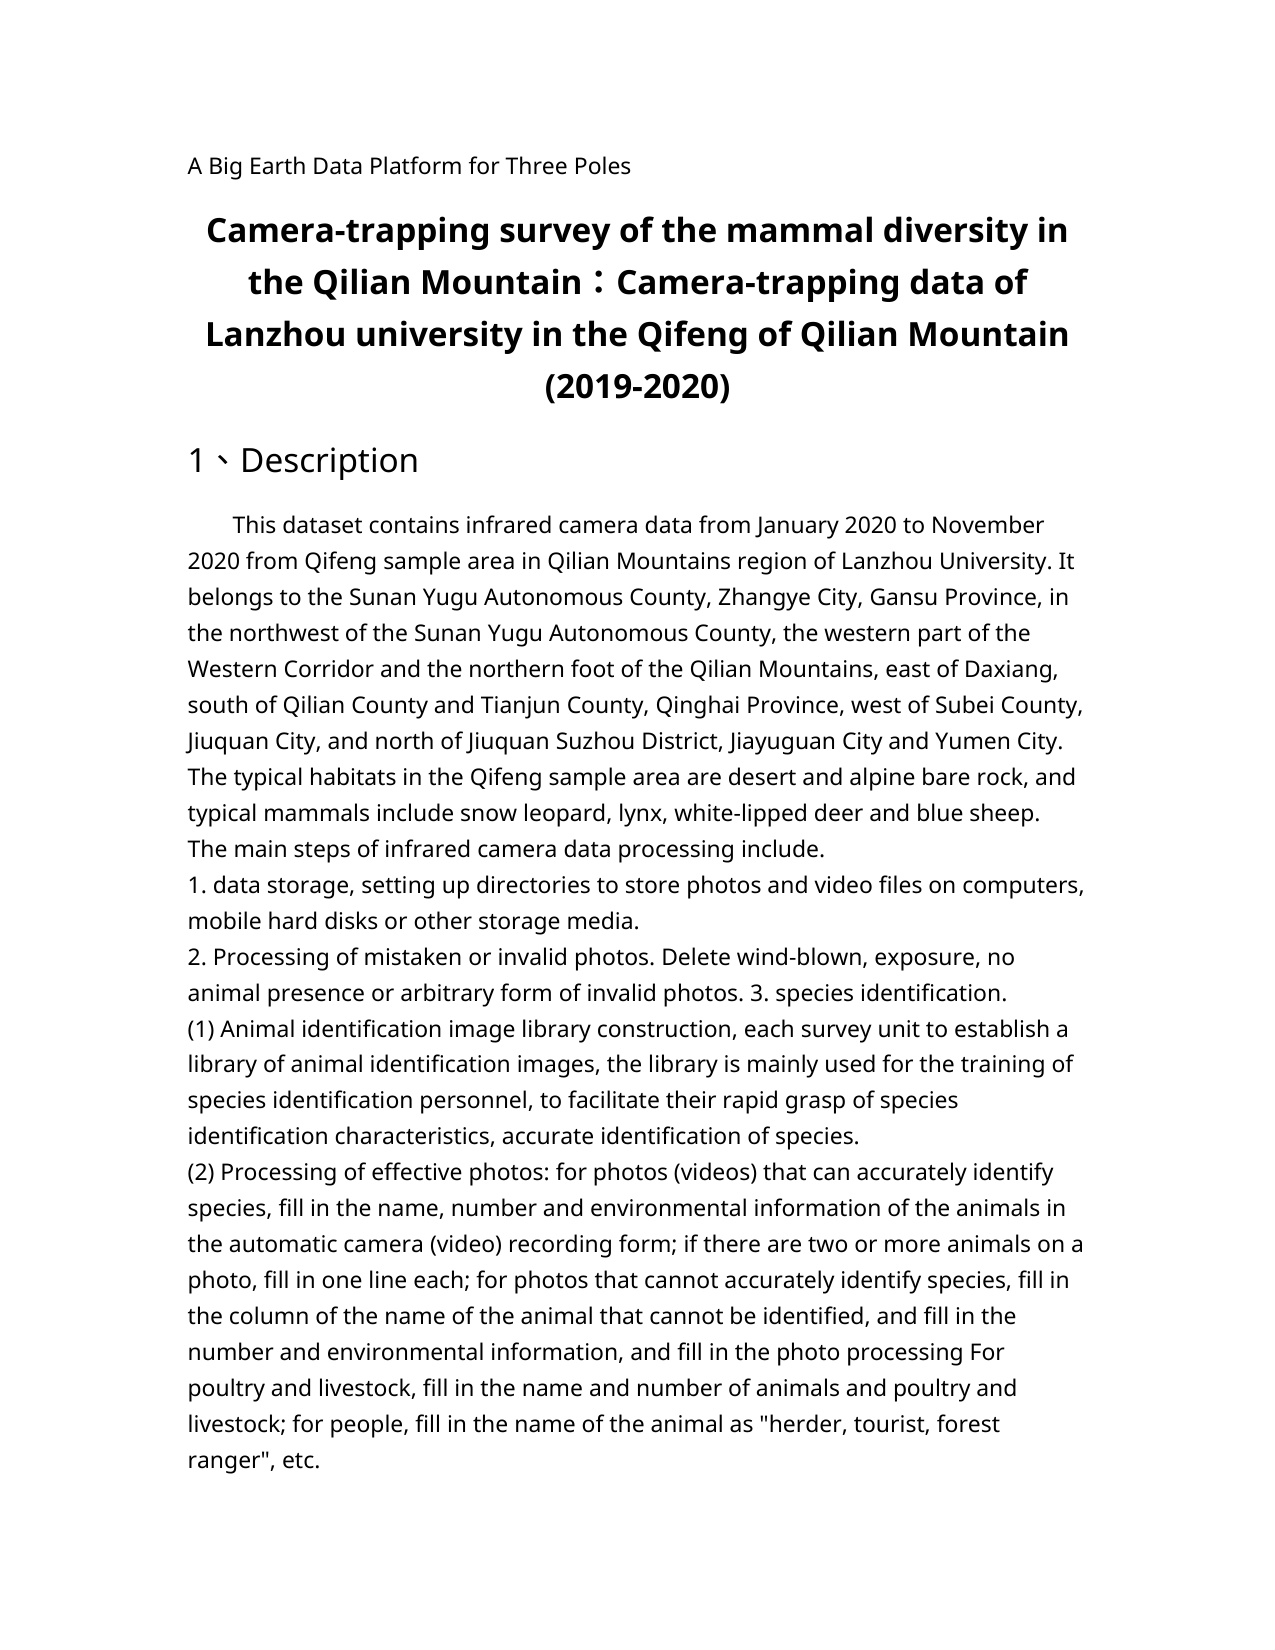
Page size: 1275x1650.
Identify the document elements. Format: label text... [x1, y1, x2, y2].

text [187, 509, 1087, 1475]
text A Big Earth Data Platform for Three Poles [187, 150, 1087, 181]
text Camera-trapping survey of the mammal diversity in the Qilian Mountain：Camera-trapping data of Lanzhou university in the Qifeng of Qilian Mountain (2019-2020) [187, 207, 1087, 409]
text 1、Description [187, 436, 1087, 482]
